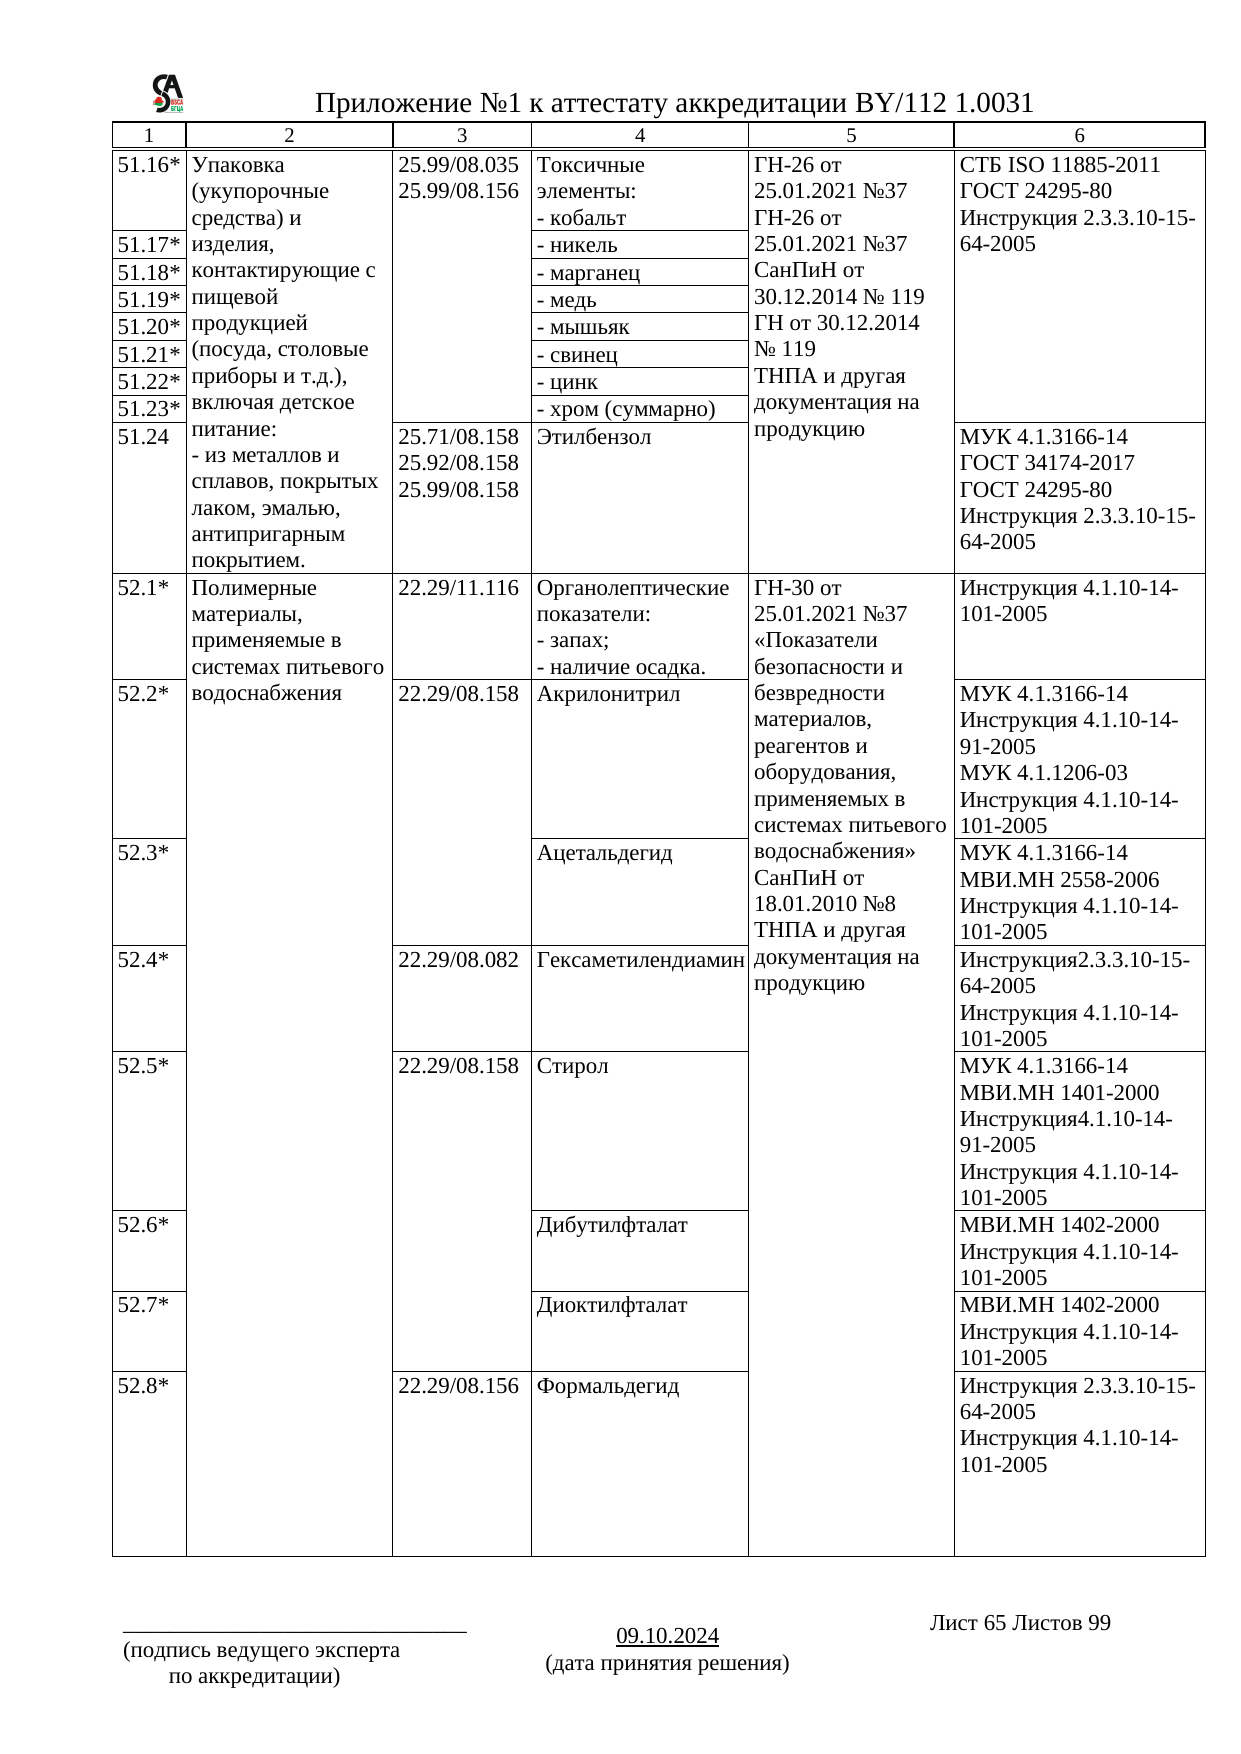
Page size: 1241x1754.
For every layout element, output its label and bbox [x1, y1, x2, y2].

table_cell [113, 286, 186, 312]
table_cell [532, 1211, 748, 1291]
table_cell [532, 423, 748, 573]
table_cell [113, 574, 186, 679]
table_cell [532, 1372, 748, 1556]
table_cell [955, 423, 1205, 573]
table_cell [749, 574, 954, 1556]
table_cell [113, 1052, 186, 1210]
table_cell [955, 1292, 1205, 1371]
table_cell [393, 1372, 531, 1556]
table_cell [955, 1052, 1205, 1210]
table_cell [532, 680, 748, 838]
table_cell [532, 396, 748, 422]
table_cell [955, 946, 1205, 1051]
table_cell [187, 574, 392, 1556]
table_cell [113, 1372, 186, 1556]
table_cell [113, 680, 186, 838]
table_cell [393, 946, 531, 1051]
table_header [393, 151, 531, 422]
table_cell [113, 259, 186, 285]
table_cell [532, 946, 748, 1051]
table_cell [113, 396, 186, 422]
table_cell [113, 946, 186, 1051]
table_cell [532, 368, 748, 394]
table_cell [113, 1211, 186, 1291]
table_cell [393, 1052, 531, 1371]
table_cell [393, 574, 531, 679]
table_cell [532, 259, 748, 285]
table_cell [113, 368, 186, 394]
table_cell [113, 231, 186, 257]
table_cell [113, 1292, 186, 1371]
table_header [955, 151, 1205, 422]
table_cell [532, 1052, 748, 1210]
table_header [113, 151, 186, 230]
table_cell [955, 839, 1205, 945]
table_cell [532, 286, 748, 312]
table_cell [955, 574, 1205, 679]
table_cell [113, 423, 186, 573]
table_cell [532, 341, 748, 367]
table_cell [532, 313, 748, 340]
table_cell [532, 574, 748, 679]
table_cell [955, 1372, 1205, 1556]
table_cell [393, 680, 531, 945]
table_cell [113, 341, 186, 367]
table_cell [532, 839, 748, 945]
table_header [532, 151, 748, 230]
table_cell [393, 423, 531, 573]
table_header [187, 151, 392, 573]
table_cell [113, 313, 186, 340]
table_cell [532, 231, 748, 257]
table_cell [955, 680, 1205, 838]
picture [152, 73, 184, 113]
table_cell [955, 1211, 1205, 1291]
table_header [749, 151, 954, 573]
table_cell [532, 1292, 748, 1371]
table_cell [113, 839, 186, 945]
